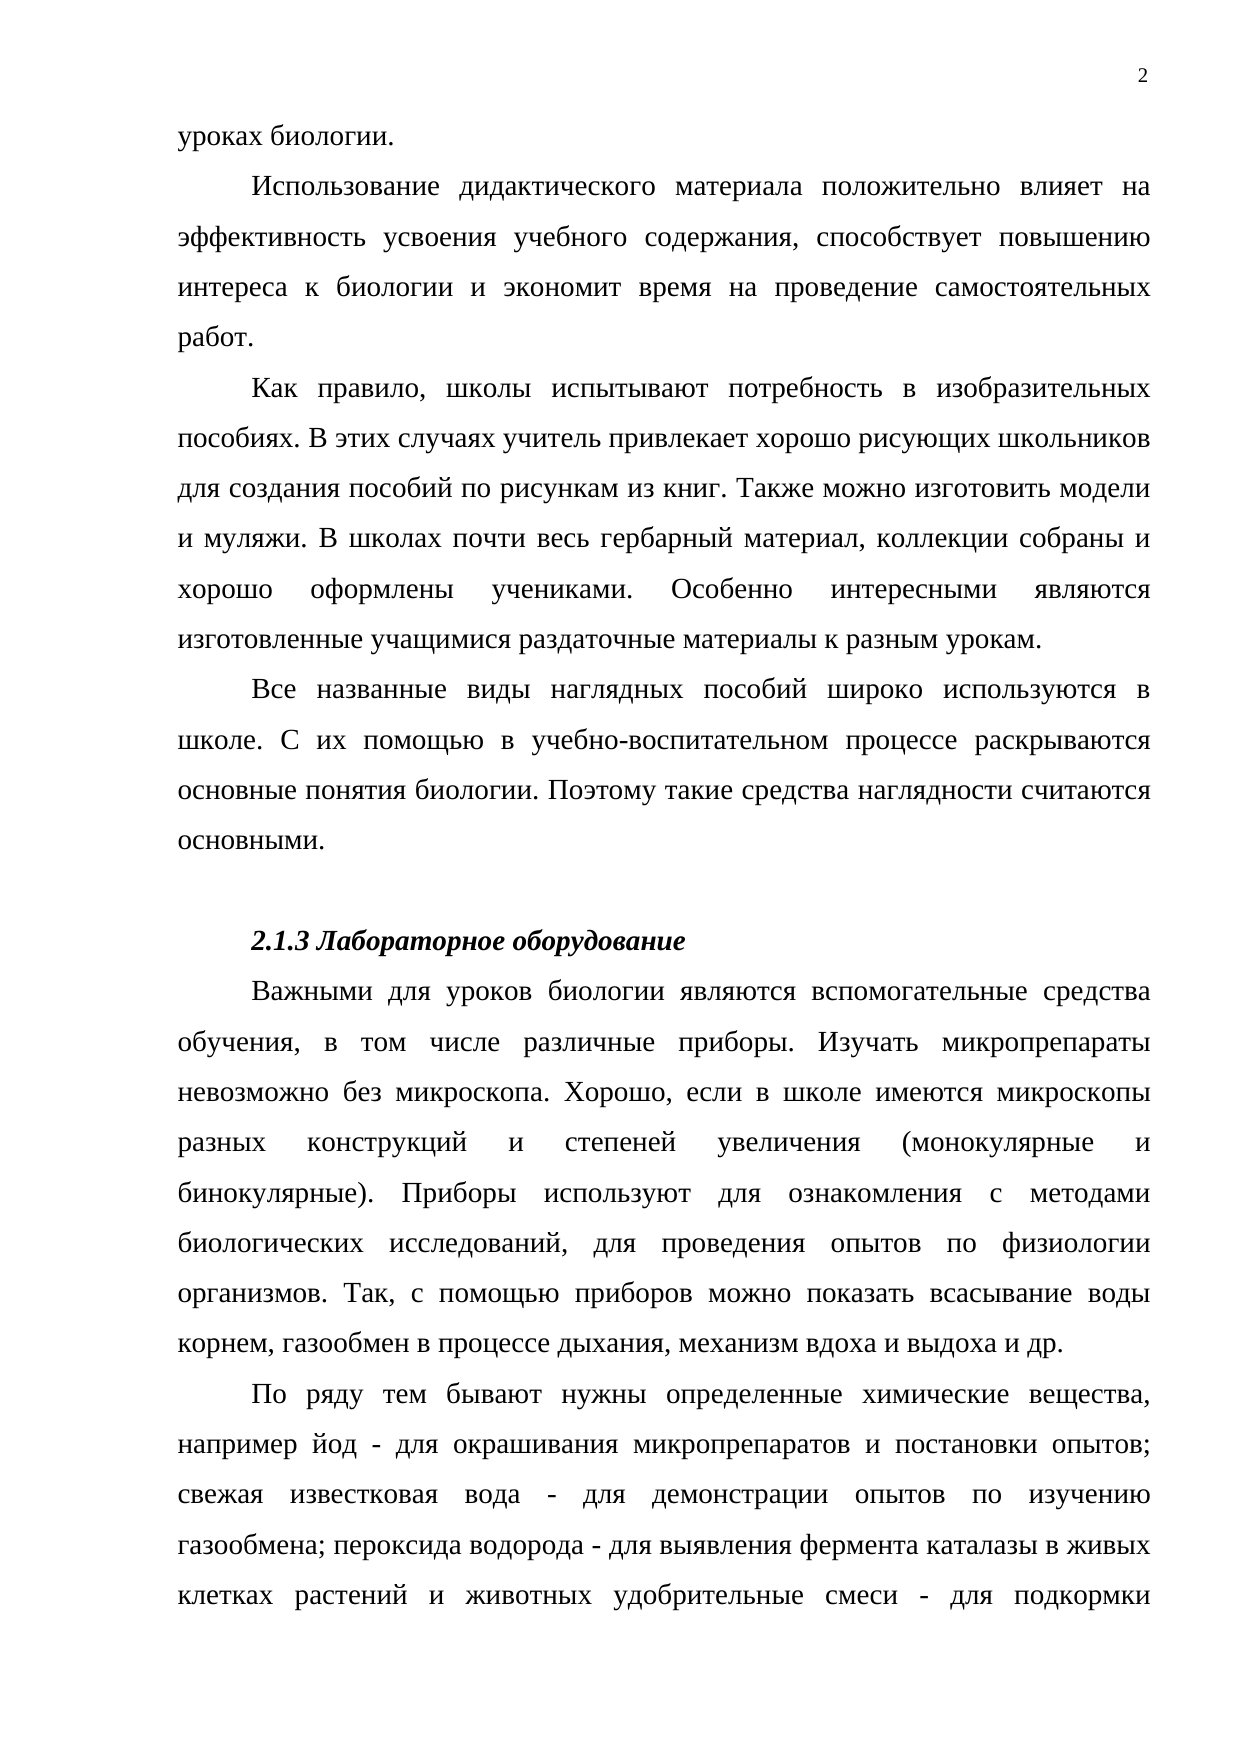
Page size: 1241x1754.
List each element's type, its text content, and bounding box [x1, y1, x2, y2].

text Как правило, школы испытывают потребность в изобразительных пособиях. В этих случаях учитель привлекает хорошо рисующих школьников для создания пособий по рисункам из книг. Также можно изготовить модели и муляжи. В школах почти весь гербарный материал, коллекции собраны и хорошо оформлены учениками. Особенно интересными являются изготовленные учащимися раздаточные материалы к разным урокам. [177, 370, 1152, 655]
text Все названные виды наглядных пособий широко используются в школе. С их помощью в учебно-воспитательном процессе раскрываются основные понятия биологии. Поэтому такие средства наглядности считаются основными. [177, 672, 1152, 856]
text Важными для уроков биологии являются вспомогательные средства обучения, в том числе различные приборы. Изучать микропрепараты невозможно без микроскопа. Хорошо, если в школе имеются микроскопы разных конструкций и степеней увеличения (монокулярные и бинокулярные). Приборы используют для ознакомления с методами биологических исследований, для проведения опытов по физиологии организмов. Так, с помощью приборов можно показать всасывание воды корнем, газообмен в процессе дыхания, механизм вдоха и выдоха и др. [177, 973, 1152, 1359]
text 2.1.3 Лабораторное оборудование [177, 923, 1152, 957]
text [177, 1376, 1152, 1611]
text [177, 118, 1152, 152]
text Использование дидактического материала положительно влияет на эффективность усвоения учебного содержания, способствует повышению интереса к биологии и экономит время на проведение самостоятельных работ. [177, 168, 1152, 353]
